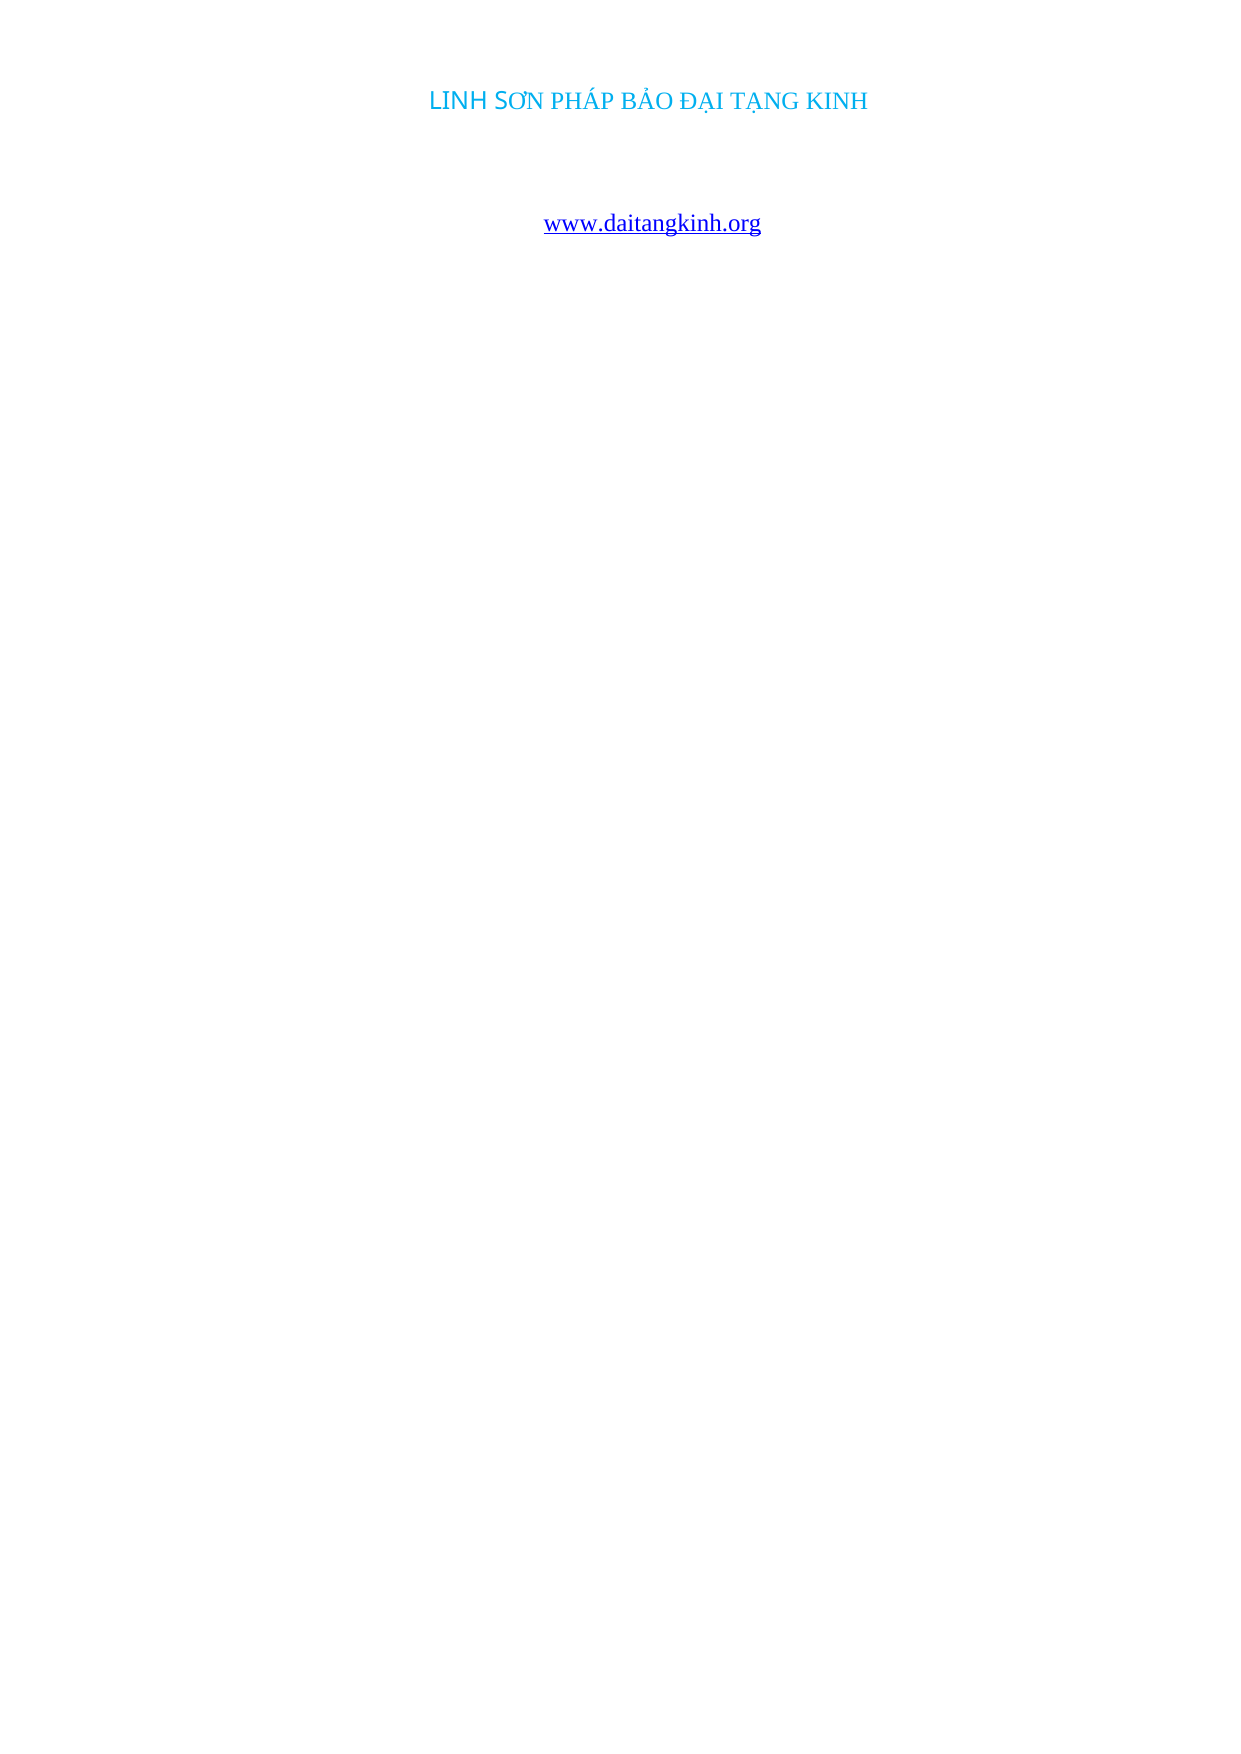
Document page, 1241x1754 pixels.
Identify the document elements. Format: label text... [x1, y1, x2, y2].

text www.daitangkinh.org [344, 208, 961, 236]
